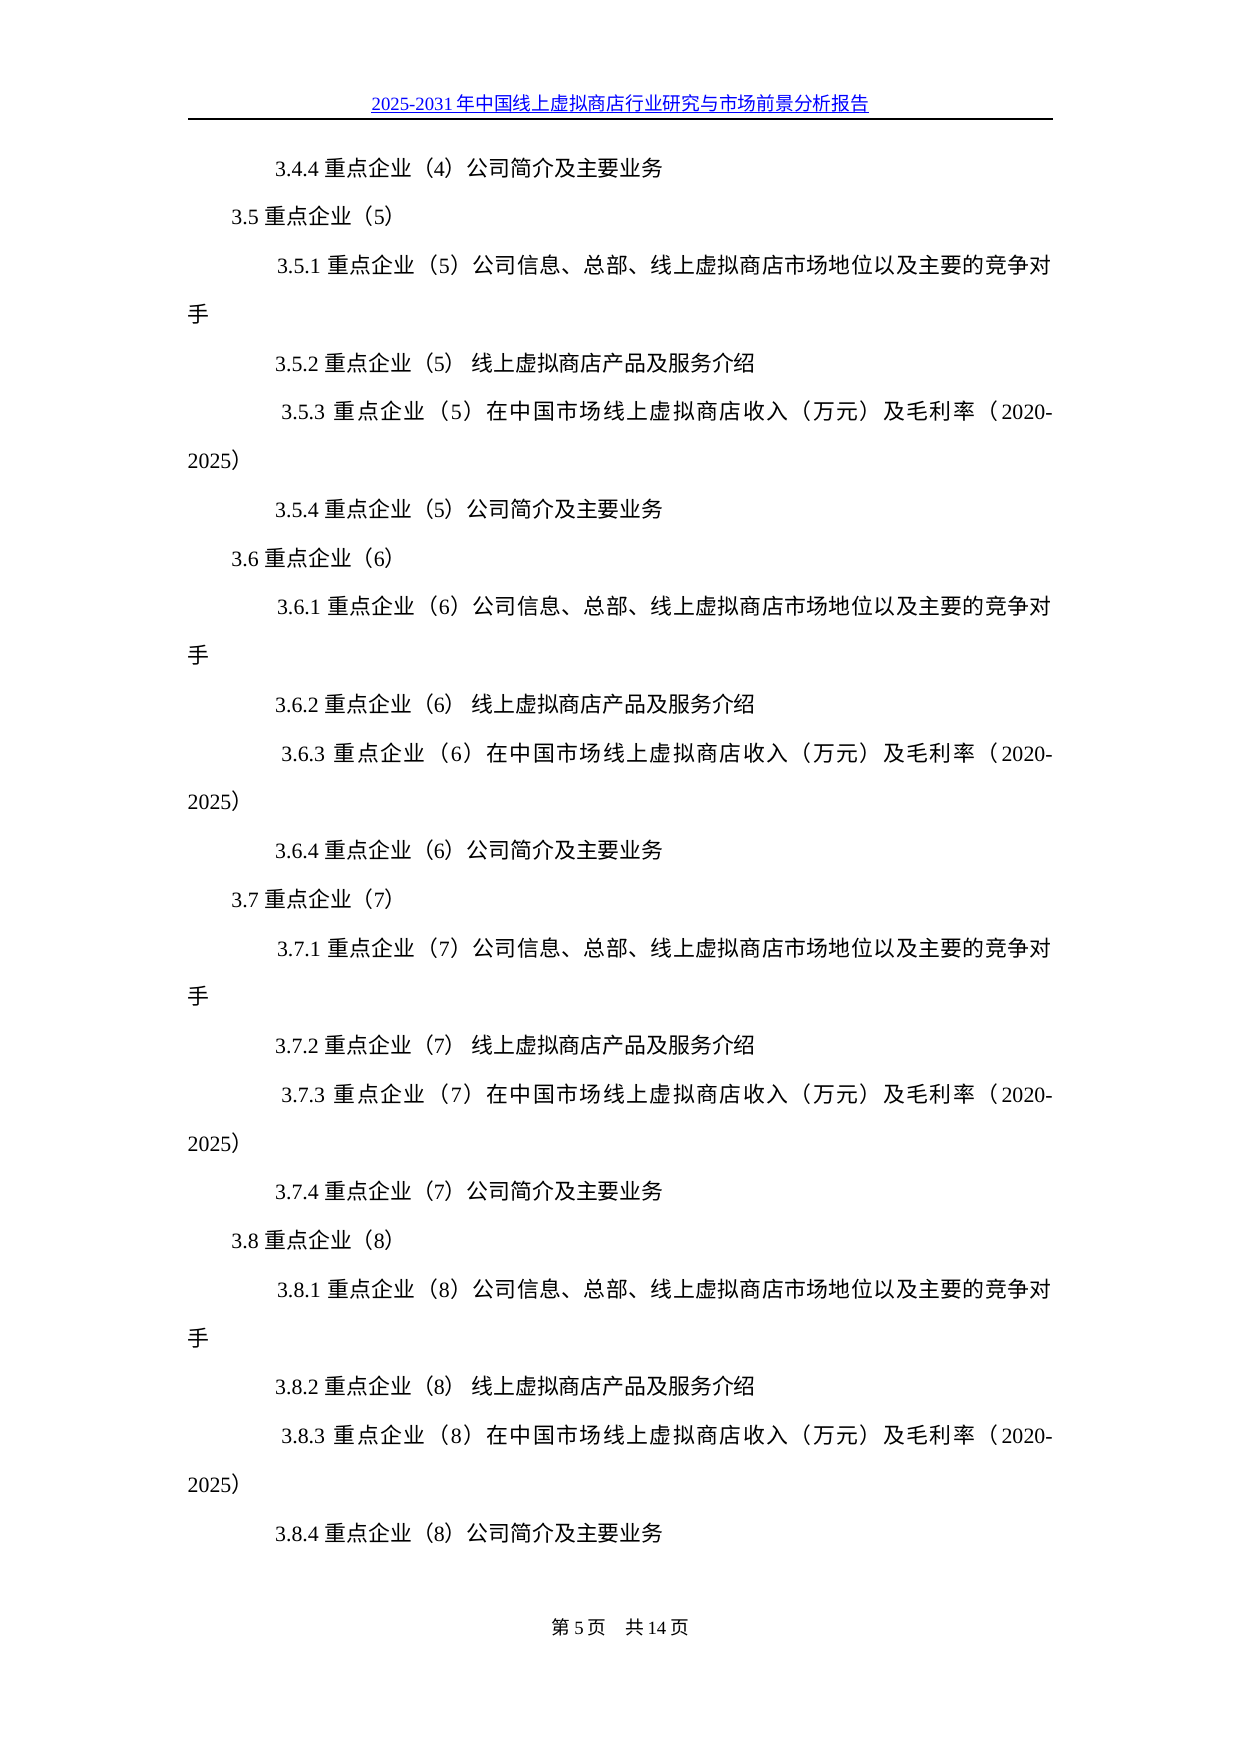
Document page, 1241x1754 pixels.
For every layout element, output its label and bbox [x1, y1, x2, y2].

text [187, 150, 1053, 1548]
